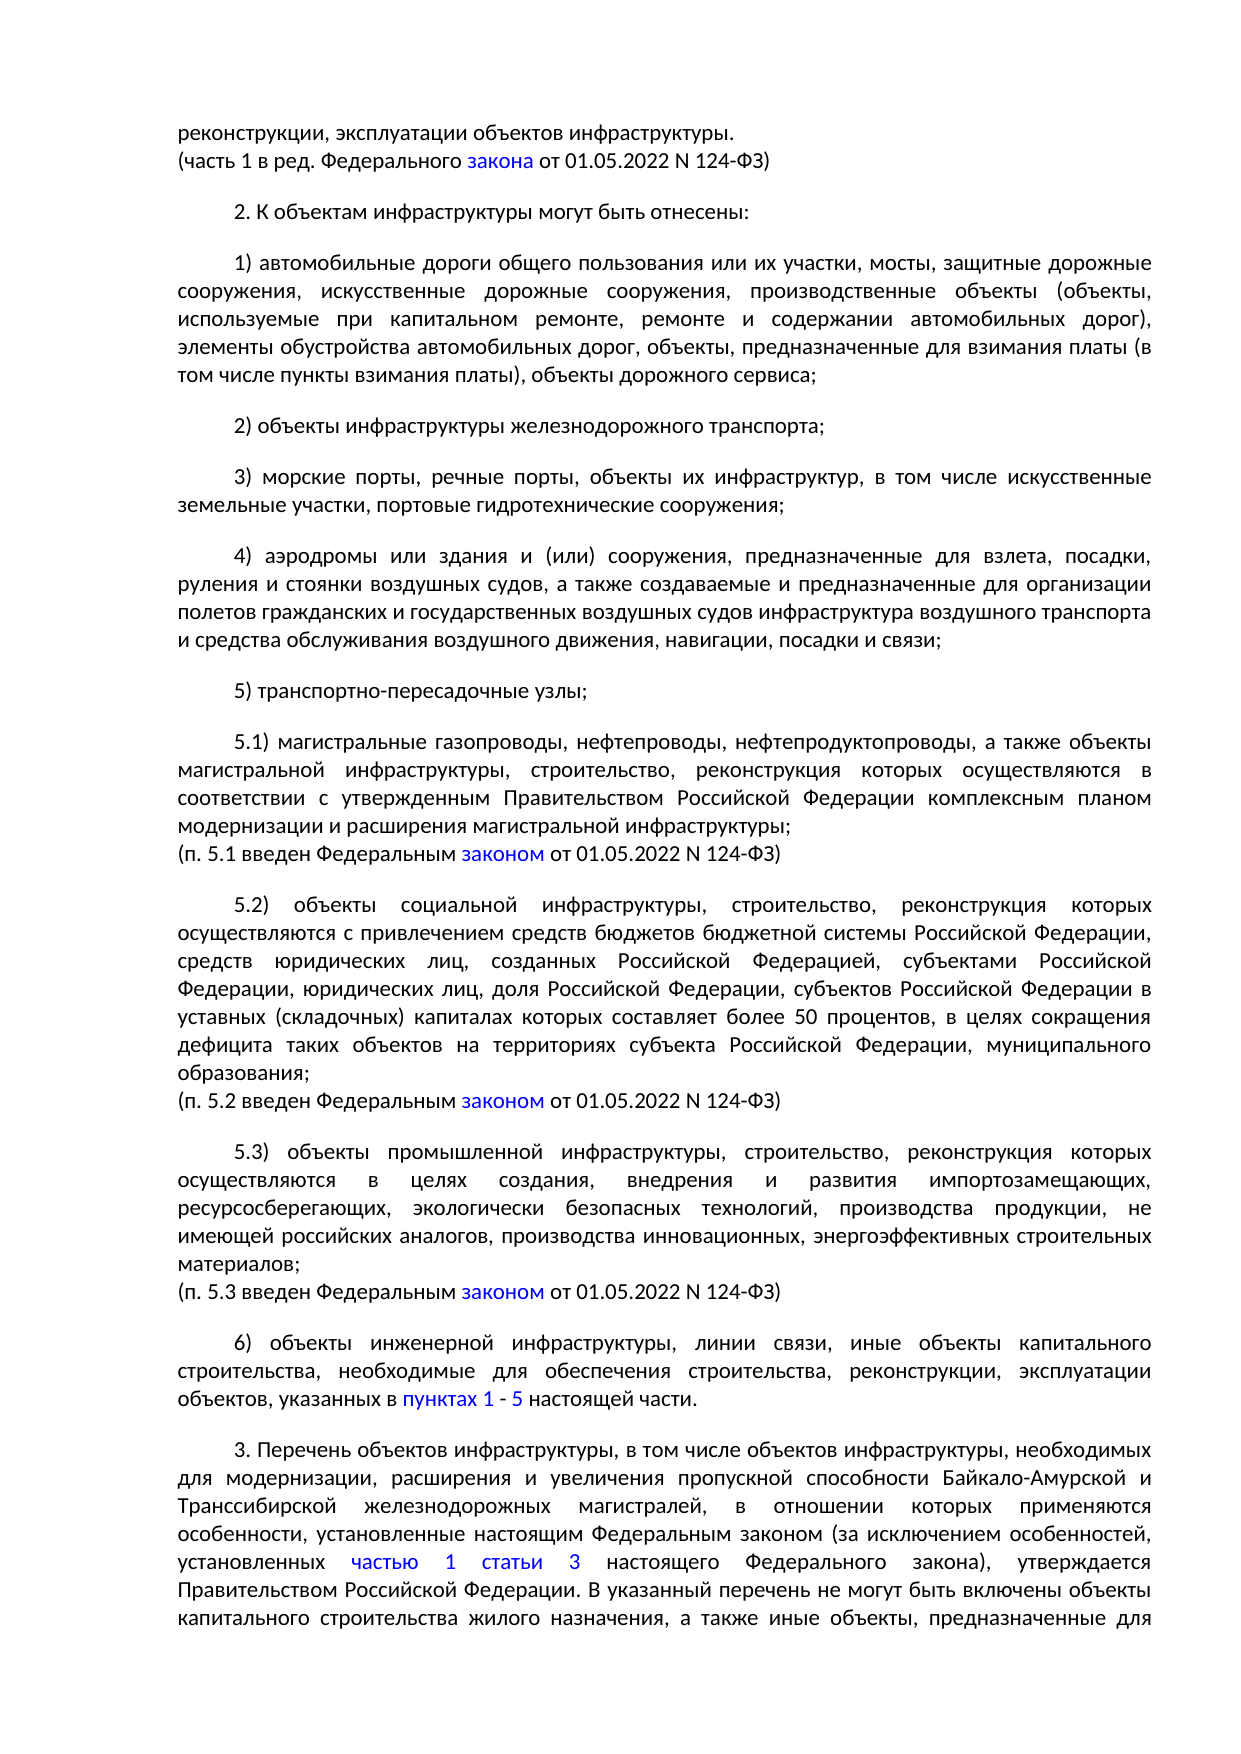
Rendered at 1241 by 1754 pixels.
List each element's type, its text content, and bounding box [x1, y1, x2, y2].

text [177, 1435, 1152, 1631]
text (п. 5.2 введен Федеральным законом от 01.05.2022 N 124-ФЗ) [177, 1086, 1152, 1114]
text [177, 118, 1152, 146]
text 5.1) магистральные газопроводы, нефтепроводы, нефтепродуктопроводы, а также объекты магистральной инфраструктуры, строительство, реконструкция которых осуществляются в соответствии с утвержденным Правительством Российской Федерации комплексным планом модернизации и расширения магистральной инфраструктуры; [177, 727, 1152, 839]
text (часть 1 в ред. Федерального закона от 01.05.2022 N 124-ФЗ) [177, 146, 1152, 174]
text 2. К объектам инфраструктуры могут быть отнесены: [177, 197, 1152, 225]
text (п. 5.1 введен Федеральным законом от 01.05.2022 N 124-ФЗ) [177, 839, 1152, 867]
text 5.3) объекты промышленной инфраструктуры, строительство, реконструкция которых осуществляются в целях создания, внедрения и развития импортозамещающих, ресурсосберегающих, экологически безопасных технологий, производства продукции, не имеющей российских аналогов, производства инновационных, энергоэффективных строительных материалов; [177, 1137, 1152, 1277]
text (п. 5.3 введен Федеральным законом от 01.05.2022 N 124-ФЗ) [177, 1277, 1152, 1305]
text 1) автомобильные дороги общего пользования или их участки, мосты, защитные дорожные сооружения, искусственные дорожные сооружения, производственные объекты (объекты, используемые при капитальном ремонте, ремонте и содержании автомобильных дорог), элементы обустройства автомобильных дорог, объекты, предназначенные для взимания платы (в том числе пункты взимания платы), объекты дорожного сервиса; [177, 248, 1152, 388]
text 5.2) объекты социальной инфраструктуры, строительство, реконструкция которых осуществляются с привлечением средств бюджетов бюджетной системы Российской Федерации, средств юридических лиц, созданных Российской Федерацией, субъектами Российской Федерации, юридических лиц, доля Российской Федерации, субъектов Российской Федерации в уставных (складочных) капиталах которых составляет более 50 процентов, в целях сокращения дефицита таких объектов на территориях субъекта Российской Федерации, муниципального образования; [177, 890, 1152, 1086]
text 2) объекты инфраструктуры железнодорожного транспорта; [177, 411, 1152, 439]
text 6) объекты инженерной инфраструктуры, линии связи, иные объекты капитального строительства, необходимые для обеспечения строительства, реконструкции, эксплуатации объектов, указанных в пунктах 1 - 5 настоящей части. [177, 1328, 1152, 1412]
text 5) транспортно-пересадочные узлы; [177, 676, 1152, 704]
text 3) морские порты, речные порты, объекты их инфраструктур, в том числе искусственные земельные участки, портовые гидротехнические сооружения; [177, 462, 1152, 518]
text 4) аэродромы или здания и (или) сооружения, предназначенные для взлета, посадки, руления и стоянки воздушных судов, а также создаваемые и предназначенные для организации полетов гражданских и государственных воздушных судов инфраструктура воздушного транспорта и средства обслуживания воздушного движения, навигации, посадки и связи; [177, 541, 1152, 653]
